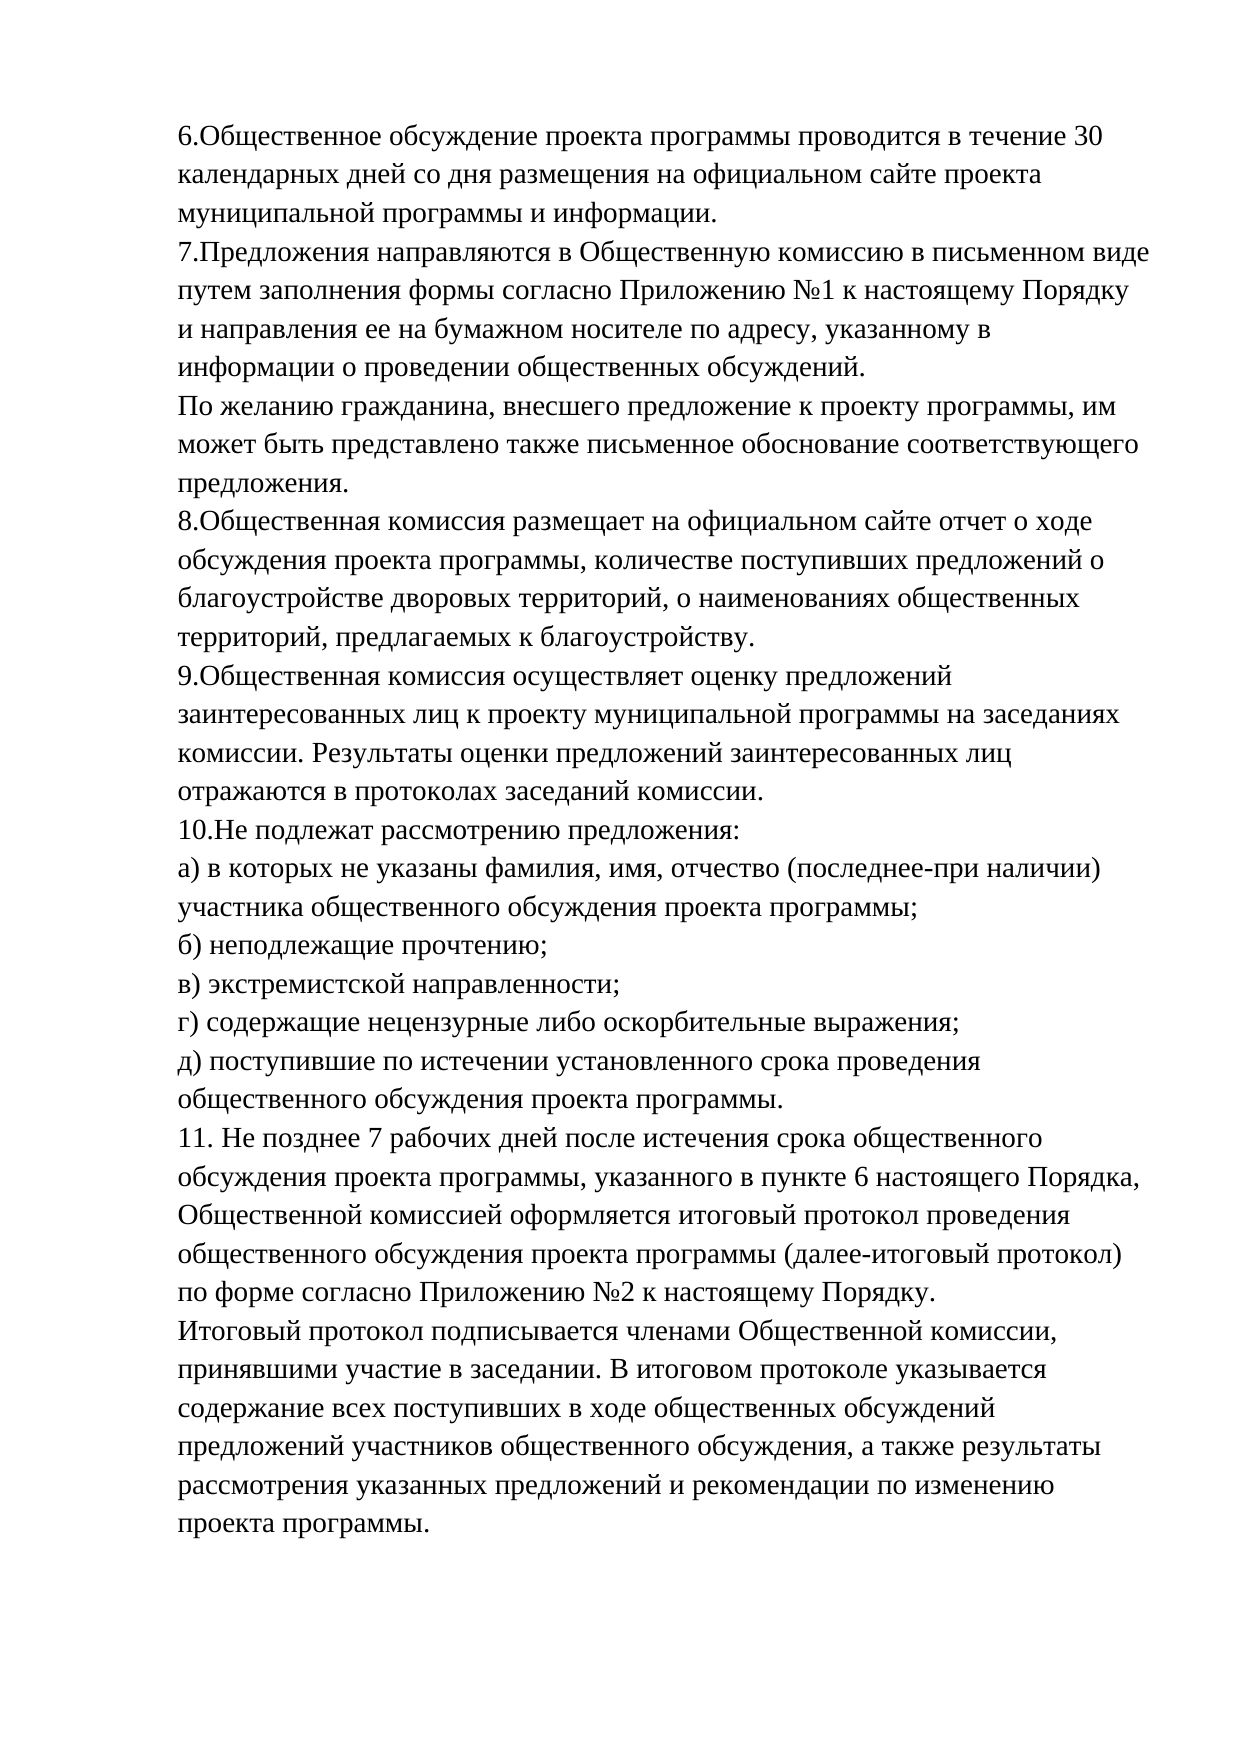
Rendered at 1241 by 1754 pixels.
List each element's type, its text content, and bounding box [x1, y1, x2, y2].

text 10.Не подлежат рассмотрению предложения: [177, 812, 1152, 845]
text По желанию гражданина, внесшего предложение к проекту программы, им может быть представлено также письменное обоснование соответствующего предложения. [177, 388, 1152, 498]
text 7.Предложения направляются в Общественную комиссию в письменном виде путем заполнения формы согласно Приложению №1 к настоящему Порядку и направления ее на бумажном носителе по адресу, указанному в информации о проведении общественных обсуждений. [177, 234, 1152, 383]
text г) содержащие нецензурные либо оскорбительные выражения; [177, 1004, 1152, 1038]
text в) экстремистской направленности; [177, 966, 1152, 999]
text 11. Не позднее 7 рабочих дней после истечения срока общественного обсуждения проекта программы, указанного в пункте 6 настоящего Порядка, Общественной комиссией оформляется итоговый протокол проведения общественного обсуждения проекта программы (далее-итоговый протокол) по форме согласно Приложению №2 к настоящему Порядку. [177, 1120, 1152, 1308]
text 8.Общественная комиссия размещает на официальном сайте отчет о ходе обсуждения проекта программы, количестве поступивших предложений о благоустройстве дворовых территорий, о наименованиях общественных территорий, предлагаемых к благоустройству. [177, 503, 1152, 653]
text 9.Общественная комиссия осуществляет оценку предложений заинтересованных лиц к проекту муниципальной программы на заседаниях комиссии. Результаты оценки предложений заинтересованных лиц отражаются в протоколах заседаний комиссии. [177, 658, 1152, 807]
text а) в которых не указаны фамилия, имя, отчество (последнее-при наличии) участника общественного обсуждения проекта программы; [177, 850, 1152, 922]
text 6.Общественное обсуждение проекта программы проводится в течение 30 календарных дней со дня размещения на официальном сайте проекта муниципальной программы и информации. [177, 118, 1152, 229]
text Итоговый протокол подписывается членами Общественной комиссии, принявшими участие в заседании. В итоговом протоколе указывается содержание всех поступивших в ходе общественных обсуждений предложений участников общественного обсуждения, а также результаты рассмотрения указанных предложений и рекомендации по изменению проекта программы. [177, 1313, 1152, 1539]
text д) поступившие по истечении установленного срока проведения общественного обсуждения проекта программы. [177, 1043, 1152, 1115]
text б) неподлежащие прочтению; [177, 927, 1152, 961]
